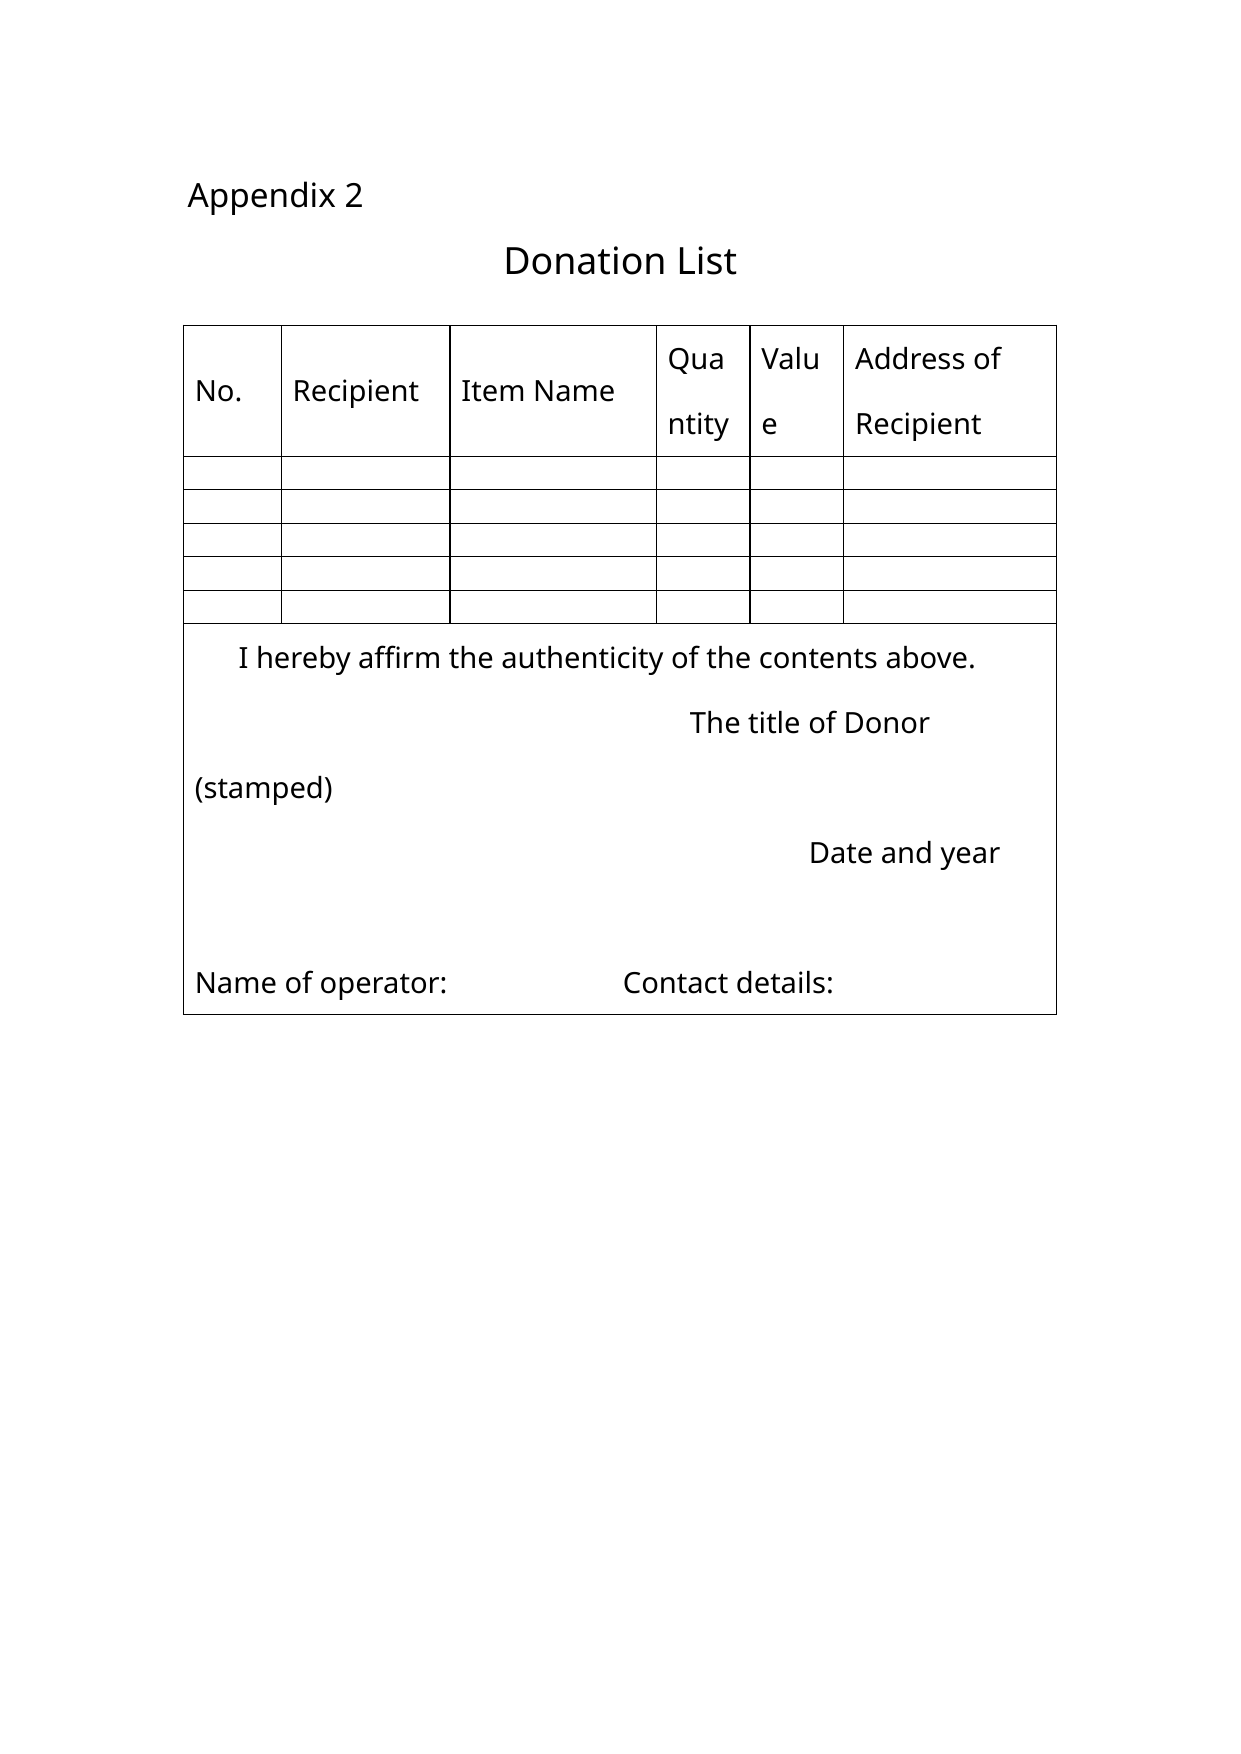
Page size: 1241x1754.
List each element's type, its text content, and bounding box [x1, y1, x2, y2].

table_cell [184, 490, 281, 523]
table_cell [184, 557, 281, 590]
table_cell [844, 591, 1056, 623]
table_cell [657, 457, 749, 489]
table_cell [451, 490, 656, 523]
table_cell [282, 591, 449, 623]
table_cell [184, 457, 281, 489]
table_cell [844, 457, 1056, 489]
table_cell [751, 457, 843, 489]
table_header Recipient [282, 326, 449, 456]
table_cell [657, 524, 749, 556]
table_cell [844, 524, 1056, 556]
table_cell [451, 557, 656, 590]
table_cell [657, 490, 749, 523]
table_cell [844, 557, 1056, 590]
table_cell I hereby affirm the authenticity of the contents above. The title of Donor (stamped) Date and year Name of operator: Contact details: [184, 624, 1056, 1014]
table_header No. [184, 326, 281, 456]
table_cell [657, 591, 749, 623]
table_cell [282, 557, 449, 590]
table_cell [184, 524, 281, 556]
table_cell [751, 591, 843, 623]
table_cell [282, 457, 449, 489]
table_header Value [751, 326, 843, 456]
table_cell [282, 490, 449, 523]
table_cell [751, 557, 843, 590]
table_cell [751, 490, 843, 523]
table_cell [184, 591, 281, 623]
table_cell [844, 490, 1056, 523]
table_header Quantity [657, 326, 749, 456]
table_cell [451, 457, 656, 489]
table_cell [751, 524, 843, 556]
table_header Item Name [451, 326, 656, 456]
text Donation List [187, 227, 1053, 292]
table_cell [451, 524, 656, 556]
table_cell [282, 524, 449, 556]
table_cell [657, 557, 749, 590]
table_cell [451, 591, 656, 623]
table_header Address of Recipient [844, 326, 1056, 456]
text Appendix 2 [187, 162, 1053, 227]
